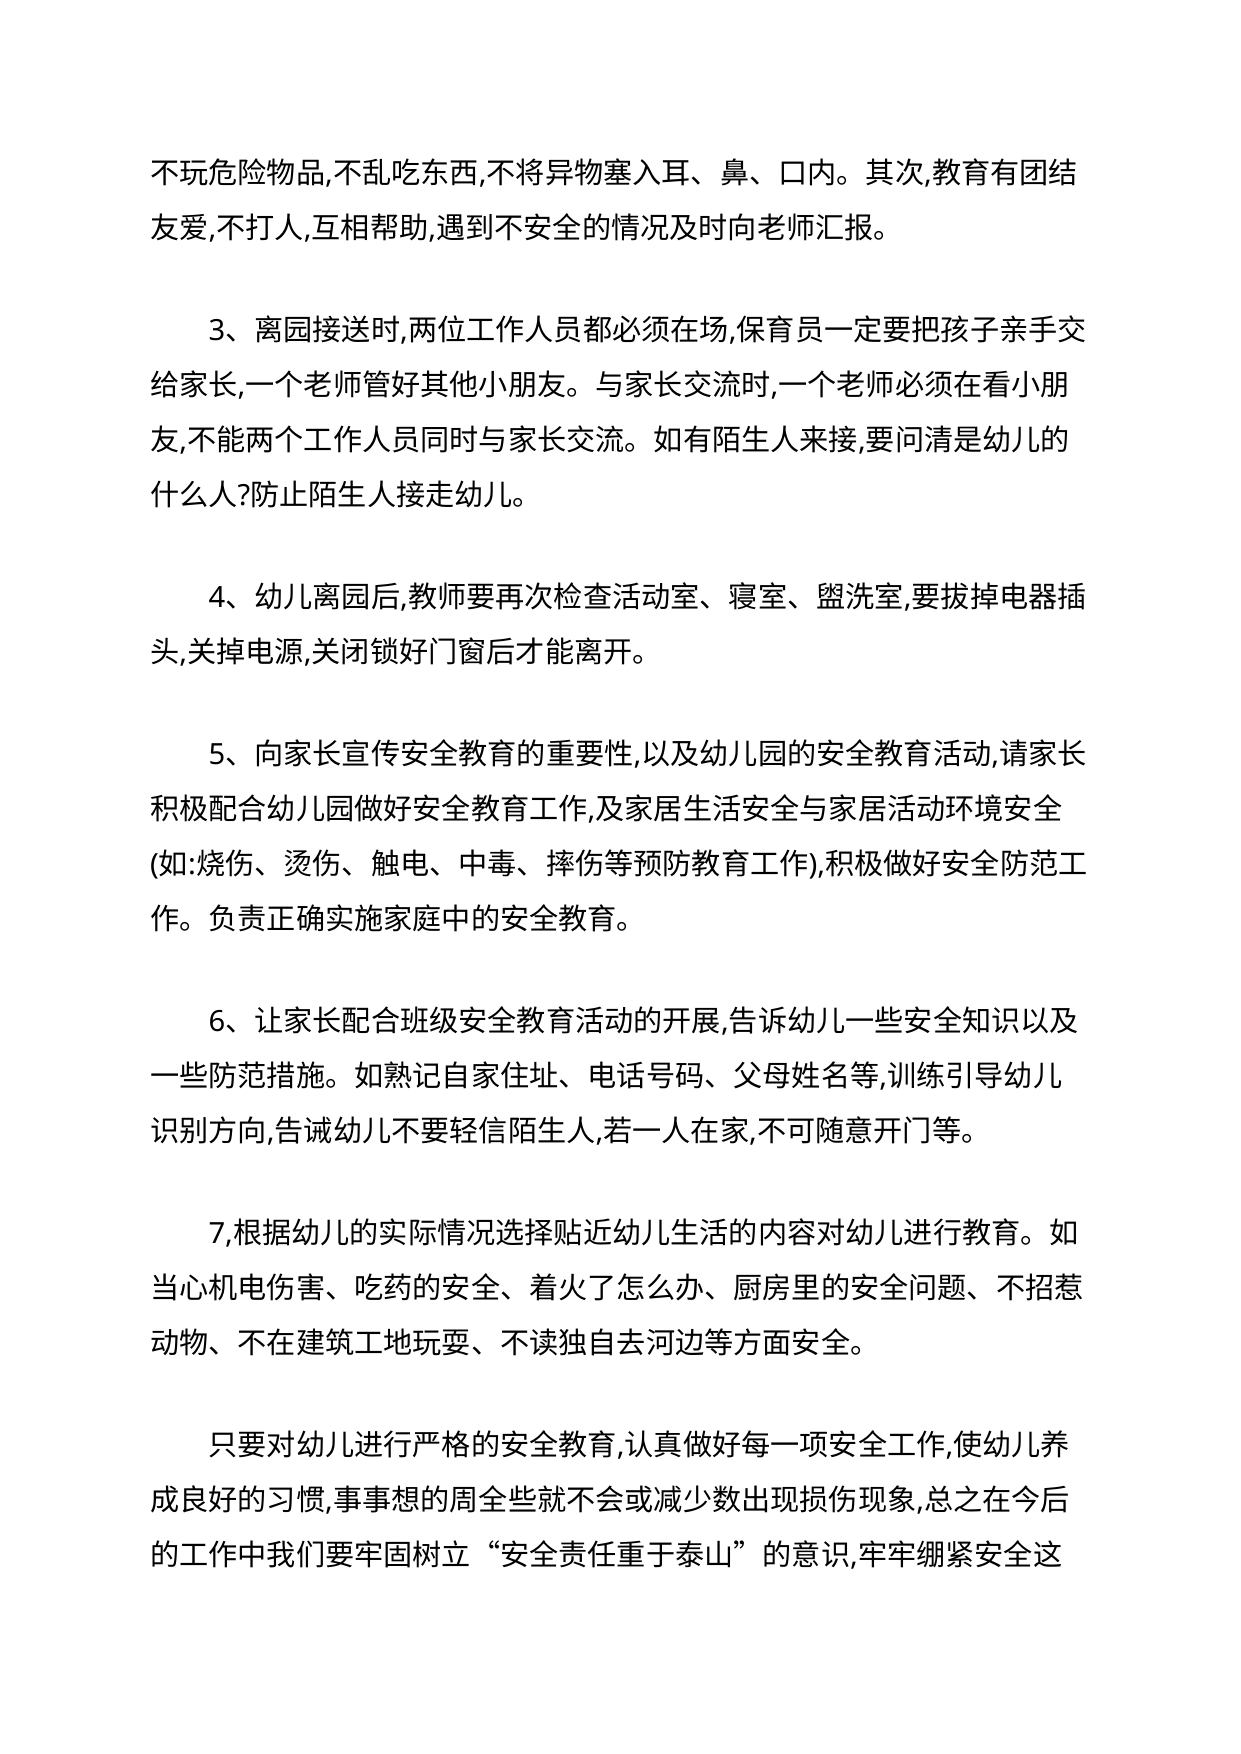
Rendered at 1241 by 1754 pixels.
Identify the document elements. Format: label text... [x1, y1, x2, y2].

text 5、向家长宣传安全教育的重要性,以及幼儿园的安全教育活动,请家长积极配合幼儿园做好安全教育工作,及家居生活安全与家居活动环境安全(如:烧伤、烫伤、触电、中毒、摔伤等预防教育工作),积极做好安全防范工作。负责正确实施家庭中的安全教育。 [150, 731, 1090, 938]
text 6、让家长配合班级安全教育活动的开展,告诉幼儿一些安全知识以及一些防范措施。如熟记自家住址、电话号码、父母姓名等,训练引导幼儿识别方向,告诫幼儿不要轻信陌生人,若一人在家,不可随意开门等。 [150, 998, 1090, 1150]
text 7,根据幼儿的实际情况选择贴近幼儿生活的内容对幼儿进行教育。如当心机电伤害、吃药的安全、着火了怎么办、厨房里的安全问题、不招惹动物、不在建筑工地玩耍、不读独自去河边等方面安全。 [150, 1210, 1090, 1362]
text 3、离园接送时,两位工作人员都必须在场,保育员一定要把孩子亲手交给家长,一个老师管好其他小朋友。与家长交流时,一个老师必须在看小朋友,不能两个工作人员同时与家长交流。如有陌生人来接,要问清是幼儿的什么人?防止陌生人接走幼儿。 [150, 307, 1090, 514]
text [150, 150, 1090, 247]
text 4、幼儿离园后,教师要再次检查活动室、寝室、盥洗室,要拔掉电器插头,关掉电源,关闭锁好门窗后才能离开。 [150, 574, 1090, 671]
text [150, 1421, 1090, 1574]
